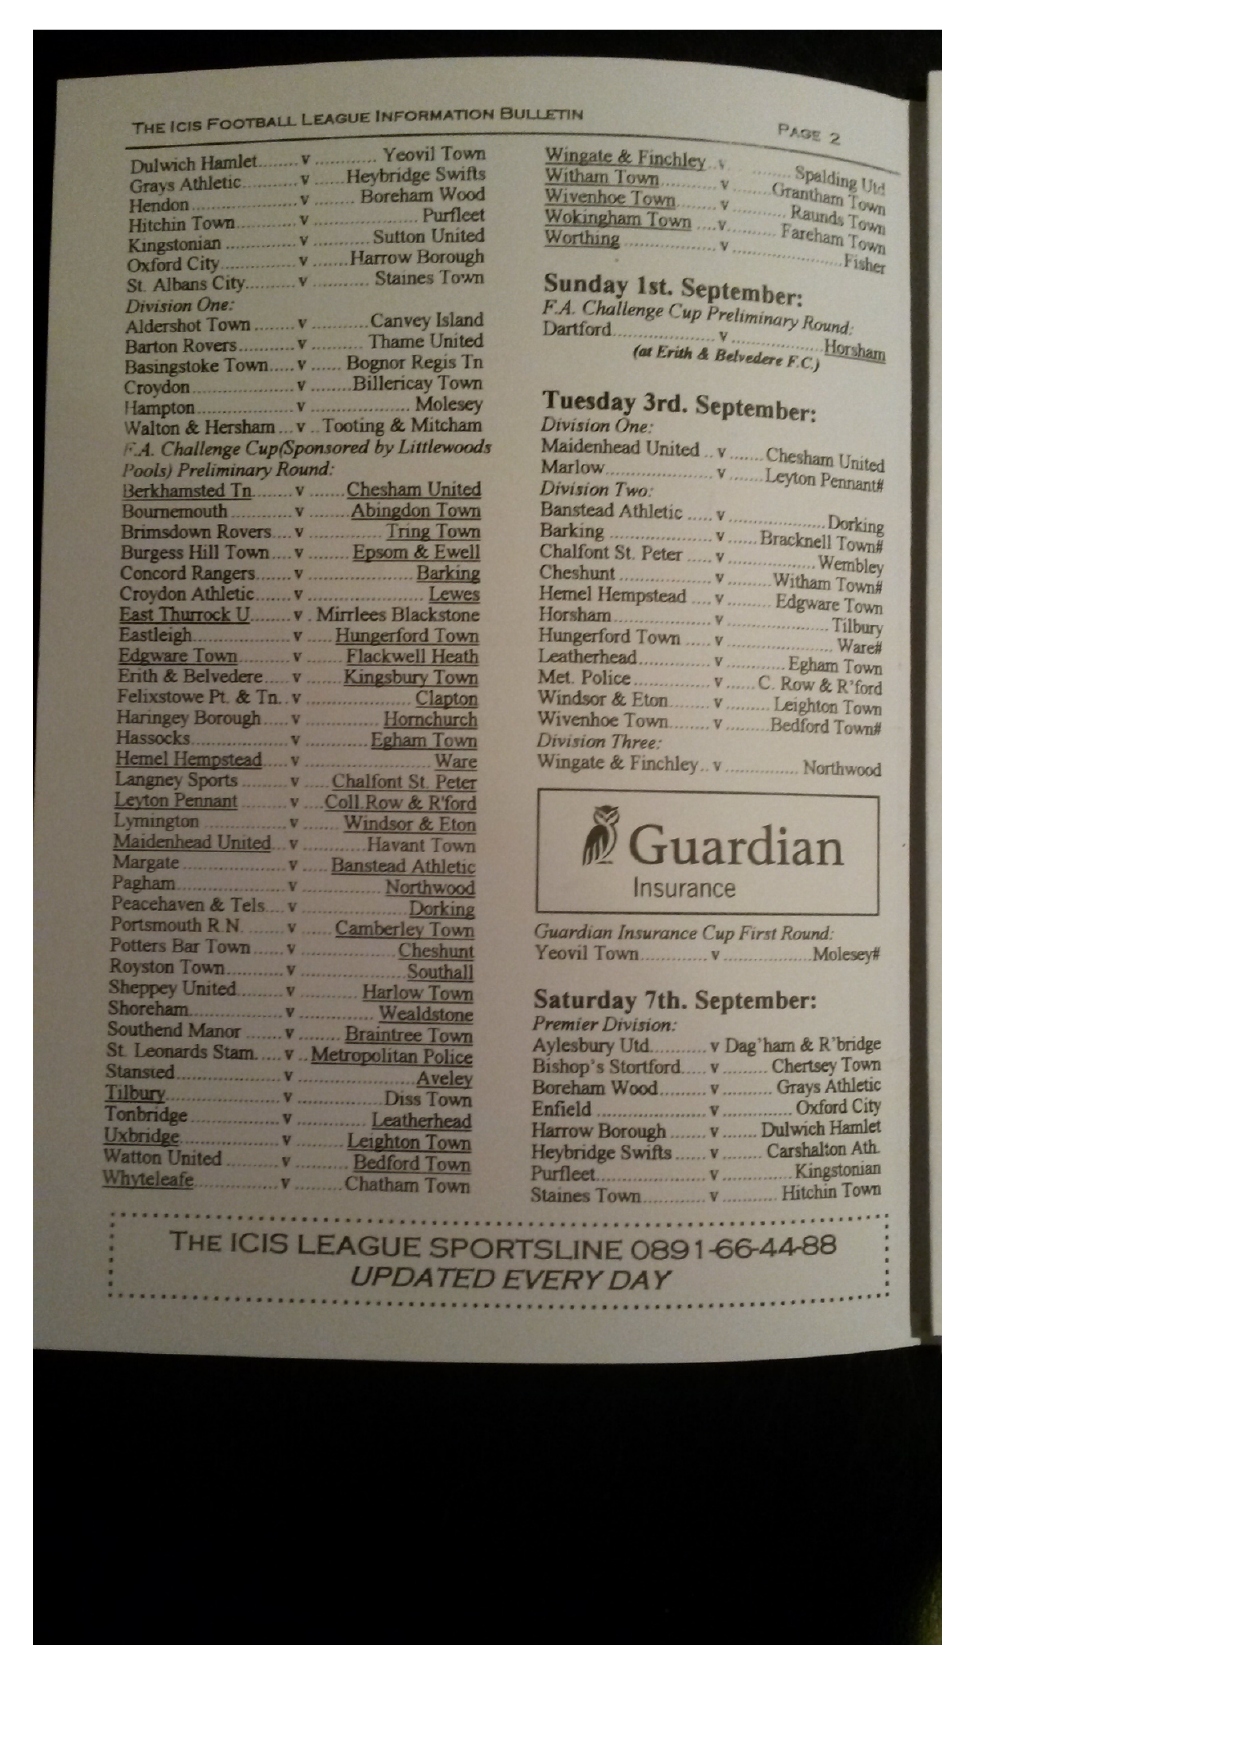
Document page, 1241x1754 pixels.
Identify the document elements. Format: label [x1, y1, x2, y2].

picture [34, 32, 942, 1645]
